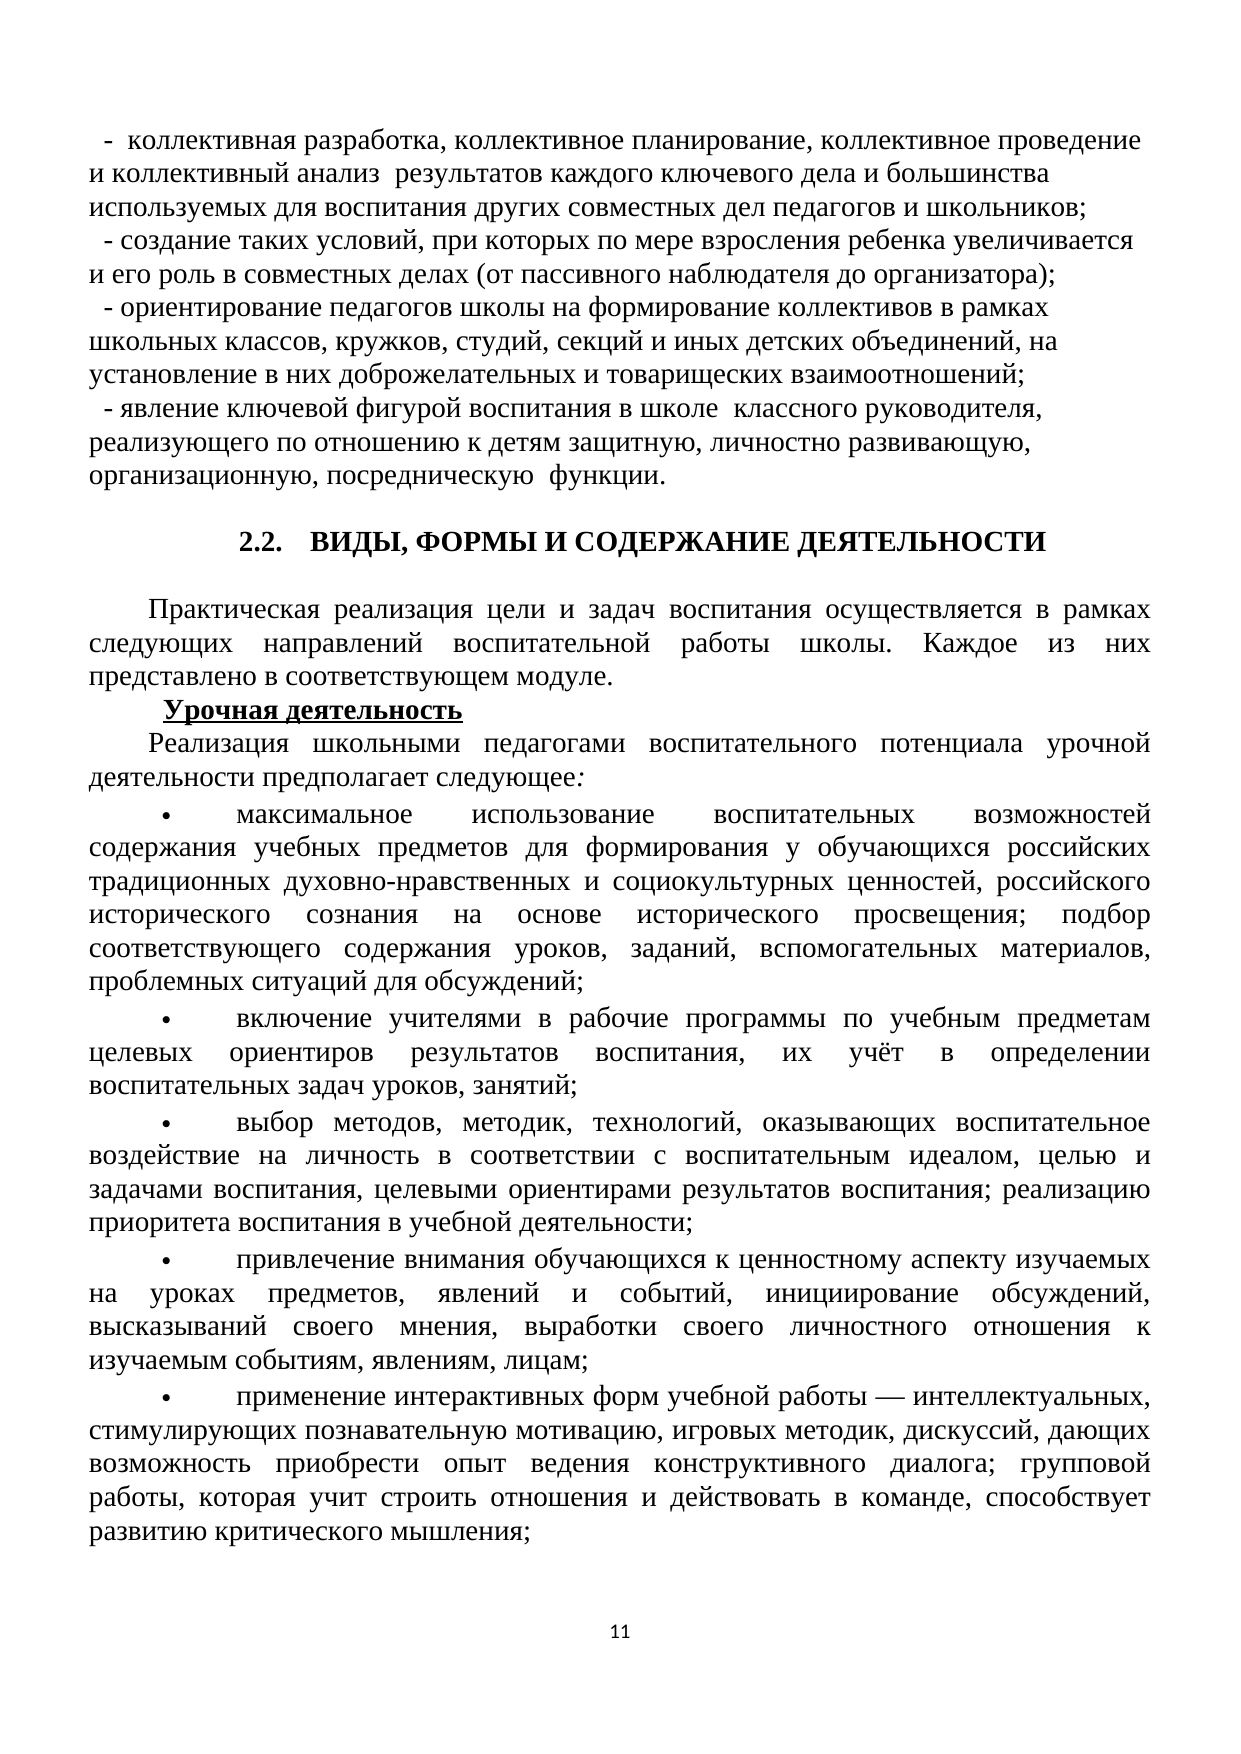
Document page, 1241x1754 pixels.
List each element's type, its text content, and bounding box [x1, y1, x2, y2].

text - коллективная разработка, коллективное планирование, коллективное проведение и коллективный анализ результатов каждого ключевого дела и большинства используемых для воспитания других совместных дел педагогов и школьников; [89, 122, 1152, 222]
list включение учителями в рабочие программы по учебным предметам целевых ориентиров результатов воспитания, их учёт в определении воспитательных задач уроков, занятий; [89, 1000, 1152, 1101]
list максимальное использование воспитательных возможностей содержания учебных предметов для формирования у обучающихся российских традиционных духовно-нравственных и социокультурных ценностей, российского исторического сознания на основе исторического просвещения; подбор соответствующего содержания уроков, заданий, вспомогательных материалов, проблемных ситуаций для обсуждений; [89, 796, 1152, 997]
text Практическая реализация цели и задач воспитания осуществляется в рамках следующих направлений воспитательной работы школы. Каждое из них представлено в соответствующем модуле. [89, 591, 1152, 692]
text - явление ключевой фигурой воспитания в школе классного руководителя, реализующего по отношению к детям защитную, личностно развивающую, организационную, посредническую функции. [89, 390, 1152, 491]
text - создание таких условий, при которых по мере взросления ребенка увеличивается и его роль в совместных делах (от пассивного наблюдателя до организатора); [89, 222, 1152, 289]
text Урочная деятельность [89, 692, 1152, 726]
list привлечение внимания обучающихся к ценностному аспекту изучаемых на уроках предметов, явлений и событий, инициирование обсуждений, высказываний своего мнения, выработки своего личностного отношения к изучаемым событиям, явлениям, лицам; [89, 1241, 1152, 1375]
text - ориентирование педагогов школы на формирование коллективов в рамках школьных классов, кружков, студий, секций и иных детских объединений, на установление в них доброжелательных и товарищеских взаимоотношений; [89, 289, 1152, 390]
list применение интерактивных форм учебной работы — интеллектуальных, стимулирующих познавательную мотивацию, игровых методик, дискуссий, дающих возможность приобрести опыт ведения конструктивного диалога; групповой работы, которая учит строить отношения и действовать в команде, способствует развитию критического мышления; [89, 1378, 1152, 1546]
list выбор методов, методик, технологий, оказывающих воспитательное воздействие на личность в соответствии с воспитательным идеалом, целью и задачами воспитания, целевыми ориентирами результатов воспитания; реализацию приоритета воспитания в учебной деятельности; [89, 1104, 1152, 1238]
list ВИДЫ, ФОРМЫ И СОДЕРЖАНИЕ ДЕЯТЕЛЬНОСТИ [239, 524, 1152, 558]
text Реализация школьными педагогами воспитательного потенциала урочной деятельности предполагает следующее: [89, 726, 1152, 793]
